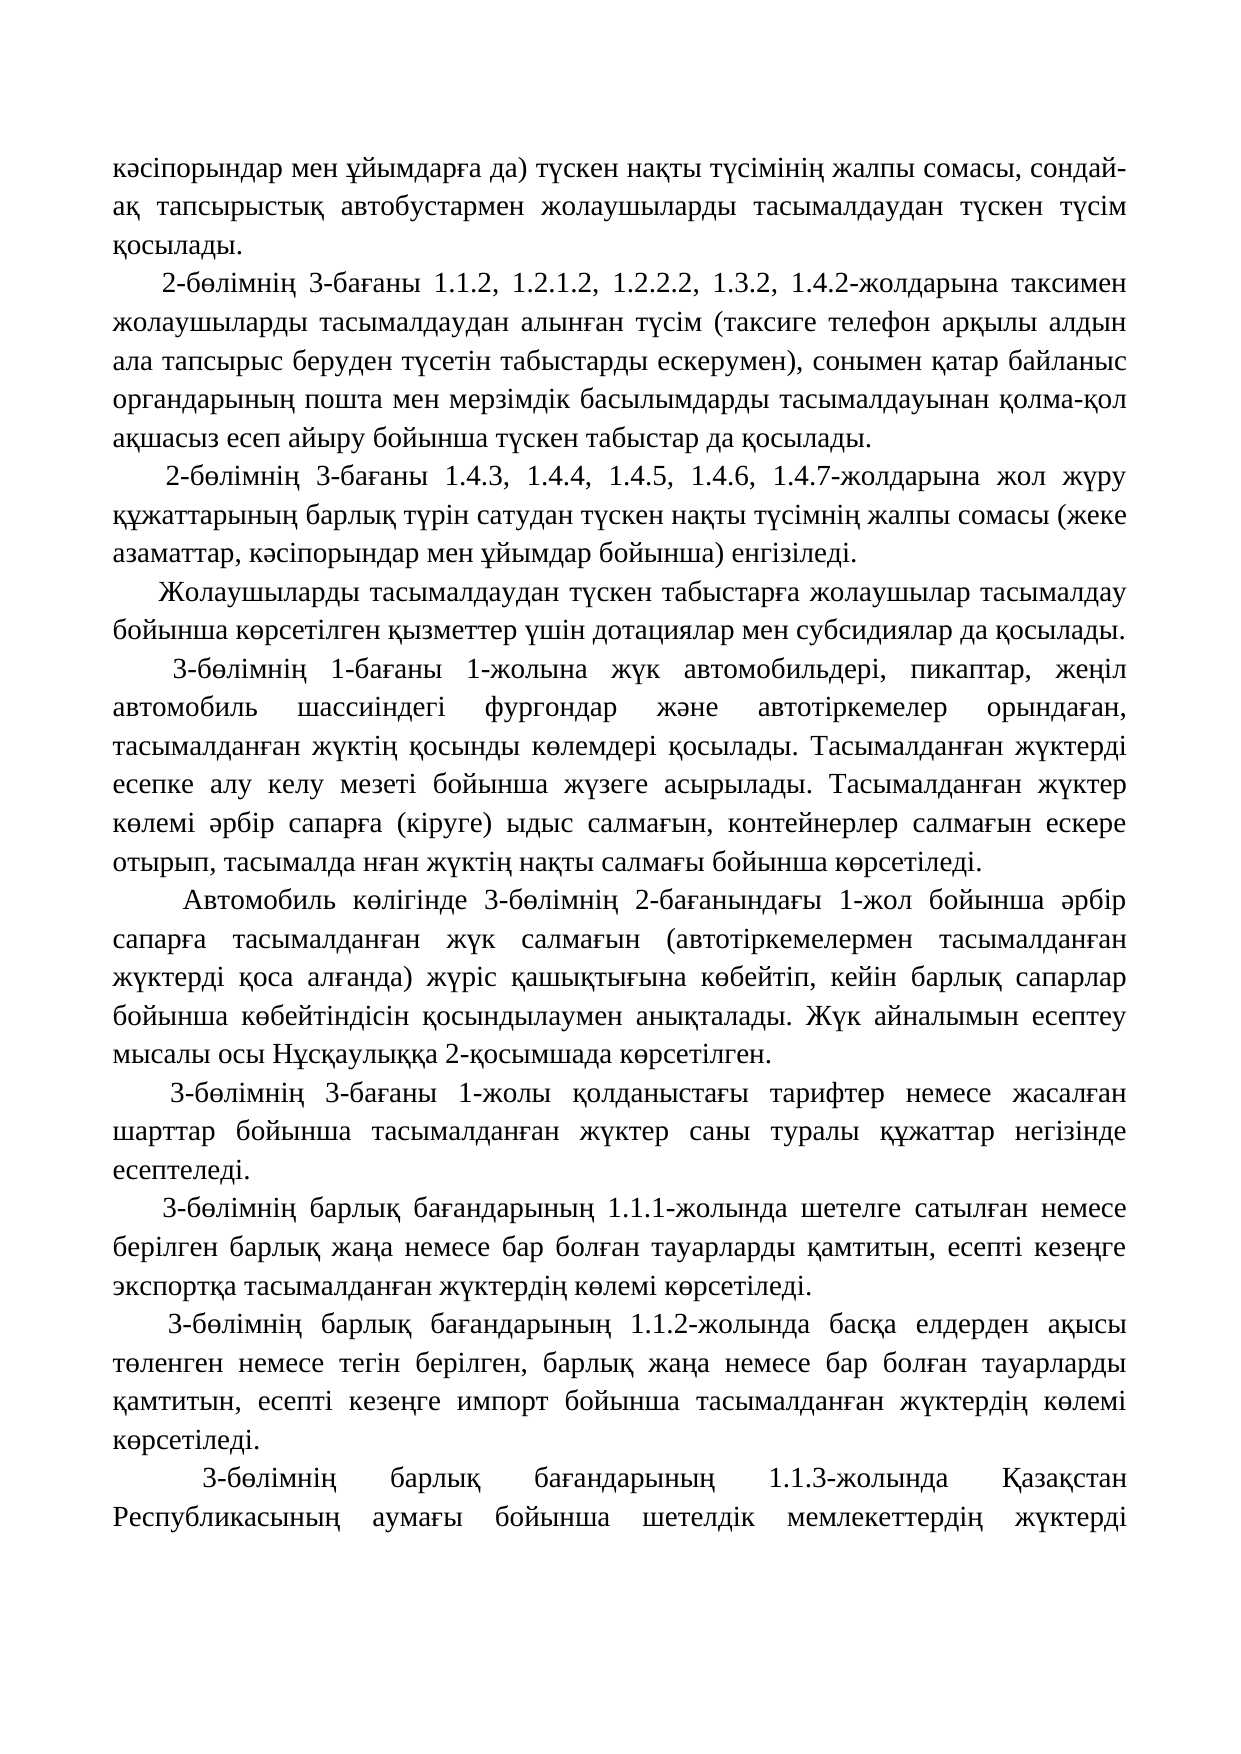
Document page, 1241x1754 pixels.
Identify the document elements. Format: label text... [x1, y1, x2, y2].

text 3-бөлімнің барлық бағандарының 1.1.1-жолында шетелге сатылған немесе берілген барлық жаңа немесе бар болған тауарларды қамтитын, есепті кезеңге экспортқа тасымалданған жүктердің көлемі көрсетіледі. [112, 1191, 1128, 1301]
text 2-бөлімнің 3-бағаны 1.4.3, 1.4.4, 1.4.5, 1.4.6, 1.4.7-жолдарына жол жүру құжаттарының барлық түрін сатудан түскен нақты түсімнің жалпы сомасы (жеке азаматтар, кәсіпорындар мен ұйымдар бойынша) енгізіледі. [112, 458, 1128, 569]
text 2-бөлімнің 3-бағаны 1.1.2, 1.2.1.2, 1.2.2.2, 1.3.2, 1.4.2-жолдарына таксимен жолаушыларды тасымалдаудан алынған түсім (таксиге телефон арқылы алдын ала тапсырыс беруден түсетін табыстарды ескерумен), сонымен қатар байланыс органдарының пошта мен мерзімдік басылымдарды тасымалдауынан қолма-қол ақшасыз есеп айыру бойынша түскен табыстар да қосылады. [112, 266, 1128, 453]
text Жолаушыларды тасымалдаудан түскен табыстарға жолаушылар тасымалдау бойынша көрсетілген қызметтер үшін дотациялар мен субсидиялар да қосылады. [112, 574, 1128, 646]
text 3-бөлімнің 3-бағаны 1-жолы қолданыстағы тарифтер немесе жасалған шарттар бойынша тасымалданған жүктер саны туралы құжаттар негізінде есептеледі. [112, 1075, 1128, 1186]
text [112, 150, 1128, 261]
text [112, 1460, 1128, 1532]
text 3-бөлімнің 1-бағаны 1-жолына жүк автомобильдері, пикаптар, жеңіл автомобиль шассиіндегі фургондар және автотіркемелер орындаған, тасымалданған жүктің қосынды көлемдері қосылады. Тасымалданған жүктерді есепке алу келу мезеті бойынша жүзеге асырылады. Тасымалданған жүктер көлемі әрбір сапарға (кіруге) ыдыс салмағын, контейнерлер салмағын ескере отырып, тасымалда нған жүктің нақты салмағы бойынша көрсетіледі. [112, 651, 1128, 877]
text 3-бөлімнің барлық бағандарының 1.1.2-жолында басқа елдерден ақысы төленген немесе тегін берілген, барлық жаңа немесе бар болған тауарларды қамтитын, есепті кезеңге импорт бойынша тасымалданған жүктердің көлемі көрсетіледі. [112, 1306, 1128, 1455]
text Автомобиль көлігінде 3-бөлімнің 2-бағанындағы 1-жол бойынша әрбір сапарға тасымалданған жүк салмағын (автотіркемелермен тасымалданған жүктерді қоса алғанда) жүріс қашықтығына көбейтіп, кейін барлық сапарлар бойынша көбейтіндісін қосындылаумен анықталады. Жүк айналымын есептеу мысалы осы Нұсқаулыққа 2-қосымшада көрсетілген. [112, 882, 1128, 1070]
